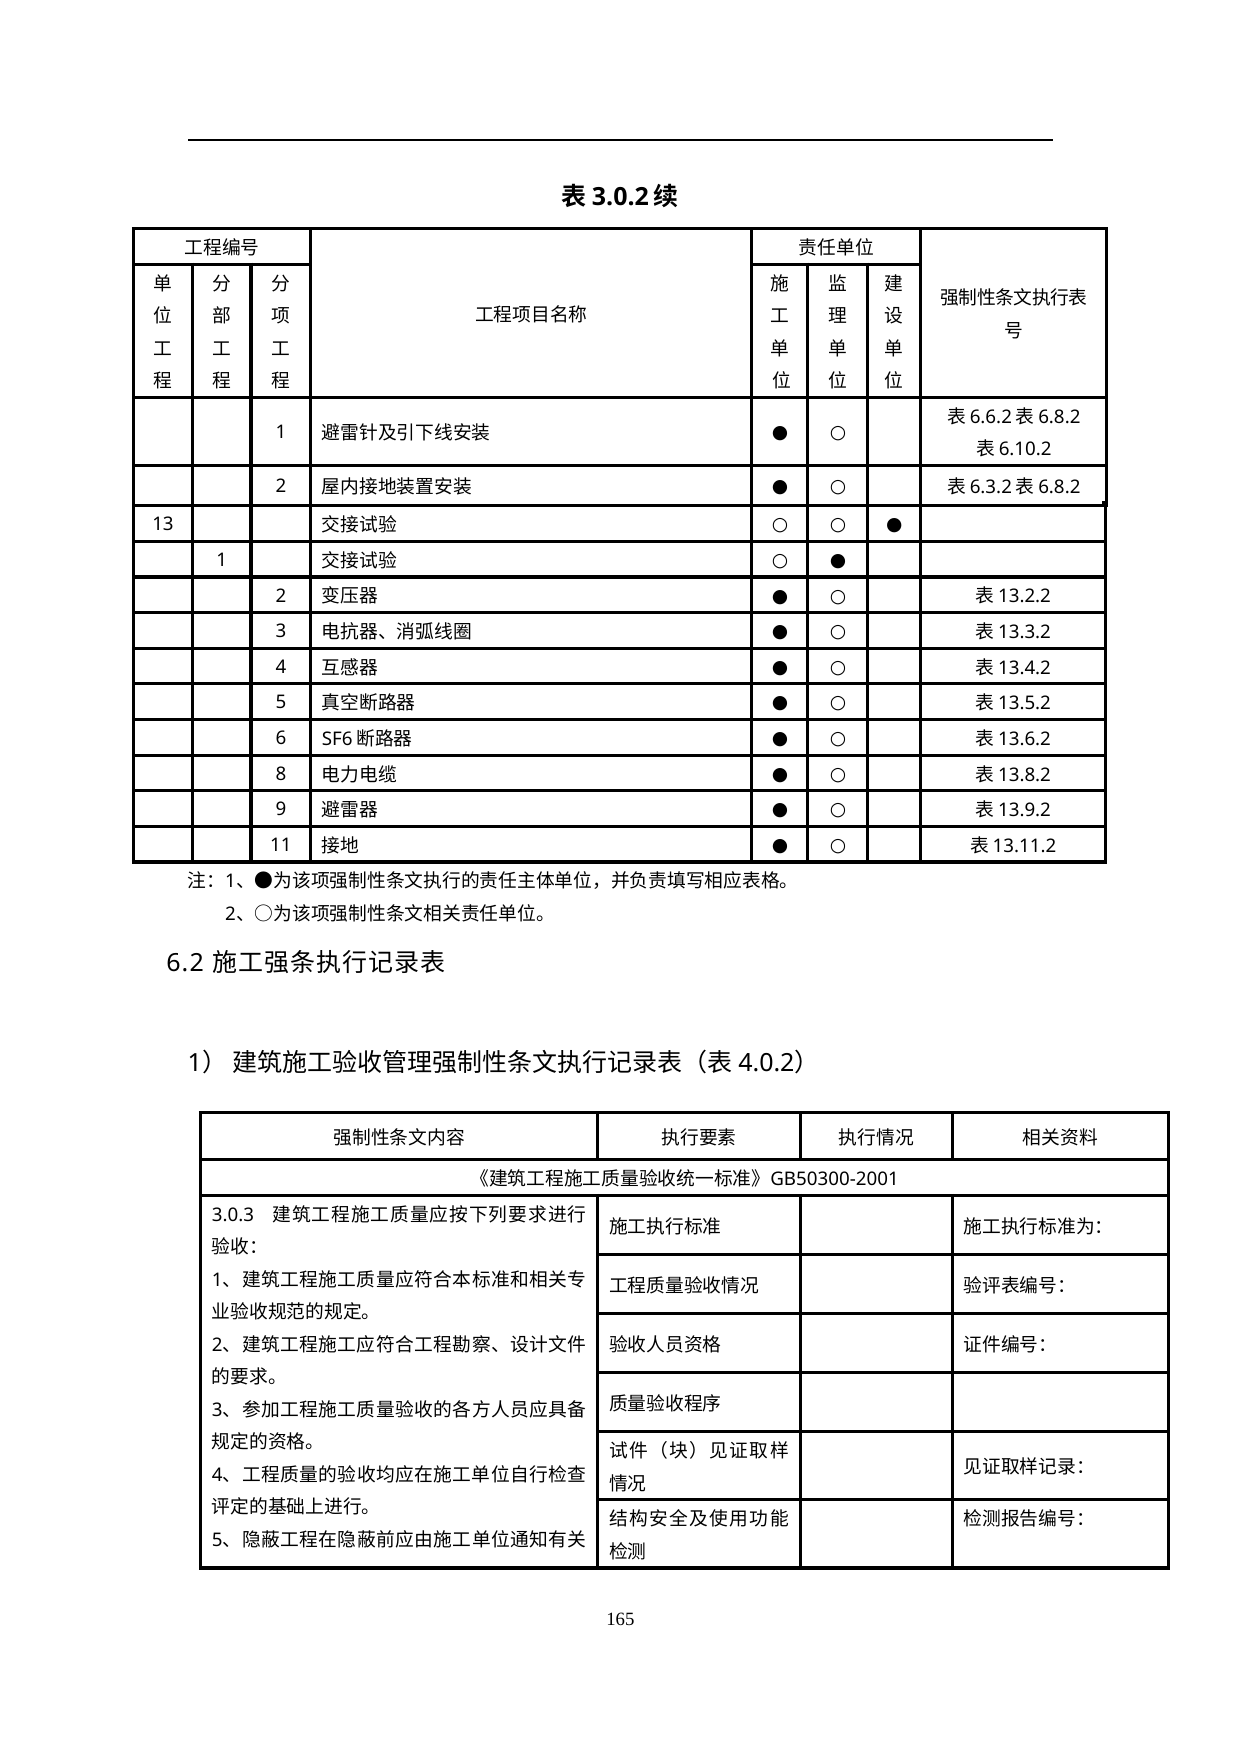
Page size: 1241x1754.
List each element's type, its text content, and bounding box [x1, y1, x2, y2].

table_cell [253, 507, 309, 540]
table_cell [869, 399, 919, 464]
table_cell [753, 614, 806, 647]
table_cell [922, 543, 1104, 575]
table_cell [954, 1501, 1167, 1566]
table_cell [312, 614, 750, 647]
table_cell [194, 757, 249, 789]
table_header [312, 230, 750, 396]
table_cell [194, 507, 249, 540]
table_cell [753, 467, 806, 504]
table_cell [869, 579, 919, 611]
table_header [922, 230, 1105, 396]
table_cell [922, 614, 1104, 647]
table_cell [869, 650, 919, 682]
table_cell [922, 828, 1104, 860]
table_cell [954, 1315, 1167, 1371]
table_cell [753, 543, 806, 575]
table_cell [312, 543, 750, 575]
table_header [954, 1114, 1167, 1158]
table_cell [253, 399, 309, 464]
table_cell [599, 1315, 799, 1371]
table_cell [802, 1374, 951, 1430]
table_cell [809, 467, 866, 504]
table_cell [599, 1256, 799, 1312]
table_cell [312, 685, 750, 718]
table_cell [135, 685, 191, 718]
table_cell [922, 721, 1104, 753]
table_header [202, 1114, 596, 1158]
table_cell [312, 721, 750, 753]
text 6.2 施工强条执行记录表 [166, 928, 1053, 993]
text 1） 建筑施工验收管理强制性条文执行记录表（表 4.0.2） [187, 1028, 1053, 1093]
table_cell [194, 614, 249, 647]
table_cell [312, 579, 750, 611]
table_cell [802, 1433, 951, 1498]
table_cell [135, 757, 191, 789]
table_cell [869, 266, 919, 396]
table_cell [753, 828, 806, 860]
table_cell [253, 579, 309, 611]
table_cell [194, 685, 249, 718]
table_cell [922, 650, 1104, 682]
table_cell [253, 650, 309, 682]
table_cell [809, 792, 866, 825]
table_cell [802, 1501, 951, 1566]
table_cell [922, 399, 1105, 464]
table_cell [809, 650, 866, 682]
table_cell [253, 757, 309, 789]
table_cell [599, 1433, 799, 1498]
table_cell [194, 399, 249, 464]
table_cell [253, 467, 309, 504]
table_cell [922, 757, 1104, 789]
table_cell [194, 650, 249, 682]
text 注：1、●为该项强制性条文执行的责任主体单位，并负责填写相应表格。 [187, 864, 1053, 896]
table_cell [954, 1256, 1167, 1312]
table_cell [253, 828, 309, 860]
text 表3.0.2续 [187, 162, 1053, 227]
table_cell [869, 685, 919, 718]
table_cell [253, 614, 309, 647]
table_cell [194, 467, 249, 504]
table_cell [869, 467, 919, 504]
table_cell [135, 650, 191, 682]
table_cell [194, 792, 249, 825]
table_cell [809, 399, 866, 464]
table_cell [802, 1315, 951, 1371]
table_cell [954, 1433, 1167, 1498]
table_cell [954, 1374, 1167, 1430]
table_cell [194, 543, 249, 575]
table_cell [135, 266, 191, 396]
text 2、○为该项强制性条文相关责任单位。 [187, 896, 1053, 928]
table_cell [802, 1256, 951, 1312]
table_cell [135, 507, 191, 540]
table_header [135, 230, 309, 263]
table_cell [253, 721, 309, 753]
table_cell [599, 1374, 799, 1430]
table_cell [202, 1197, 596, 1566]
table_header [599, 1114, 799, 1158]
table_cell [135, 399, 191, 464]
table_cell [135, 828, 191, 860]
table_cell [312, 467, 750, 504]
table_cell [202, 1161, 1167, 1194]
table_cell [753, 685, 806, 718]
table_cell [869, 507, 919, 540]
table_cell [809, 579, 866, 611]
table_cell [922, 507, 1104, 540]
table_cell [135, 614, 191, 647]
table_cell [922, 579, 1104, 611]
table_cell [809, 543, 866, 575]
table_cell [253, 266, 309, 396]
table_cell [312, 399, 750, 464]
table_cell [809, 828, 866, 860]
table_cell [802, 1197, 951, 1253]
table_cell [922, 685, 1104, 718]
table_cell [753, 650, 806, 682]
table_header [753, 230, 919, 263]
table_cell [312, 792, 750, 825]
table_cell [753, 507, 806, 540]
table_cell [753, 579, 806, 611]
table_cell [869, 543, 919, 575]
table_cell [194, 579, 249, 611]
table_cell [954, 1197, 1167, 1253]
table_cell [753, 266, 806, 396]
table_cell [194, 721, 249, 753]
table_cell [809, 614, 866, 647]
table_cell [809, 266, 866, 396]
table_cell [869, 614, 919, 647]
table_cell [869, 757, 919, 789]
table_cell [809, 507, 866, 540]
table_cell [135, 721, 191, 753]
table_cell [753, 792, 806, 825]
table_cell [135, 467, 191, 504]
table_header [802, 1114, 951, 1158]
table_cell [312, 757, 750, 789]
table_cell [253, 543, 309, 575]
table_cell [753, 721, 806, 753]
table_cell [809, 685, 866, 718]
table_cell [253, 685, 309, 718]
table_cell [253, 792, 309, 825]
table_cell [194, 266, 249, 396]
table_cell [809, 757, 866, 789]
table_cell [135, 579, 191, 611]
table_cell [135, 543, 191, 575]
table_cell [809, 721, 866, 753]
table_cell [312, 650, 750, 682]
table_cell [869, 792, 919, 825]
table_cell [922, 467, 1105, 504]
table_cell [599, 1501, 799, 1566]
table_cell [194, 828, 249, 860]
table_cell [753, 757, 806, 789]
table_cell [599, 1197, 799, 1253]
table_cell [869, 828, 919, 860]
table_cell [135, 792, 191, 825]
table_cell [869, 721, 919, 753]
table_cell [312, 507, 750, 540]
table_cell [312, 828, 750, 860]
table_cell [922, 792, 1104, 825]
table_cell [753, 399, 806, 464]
